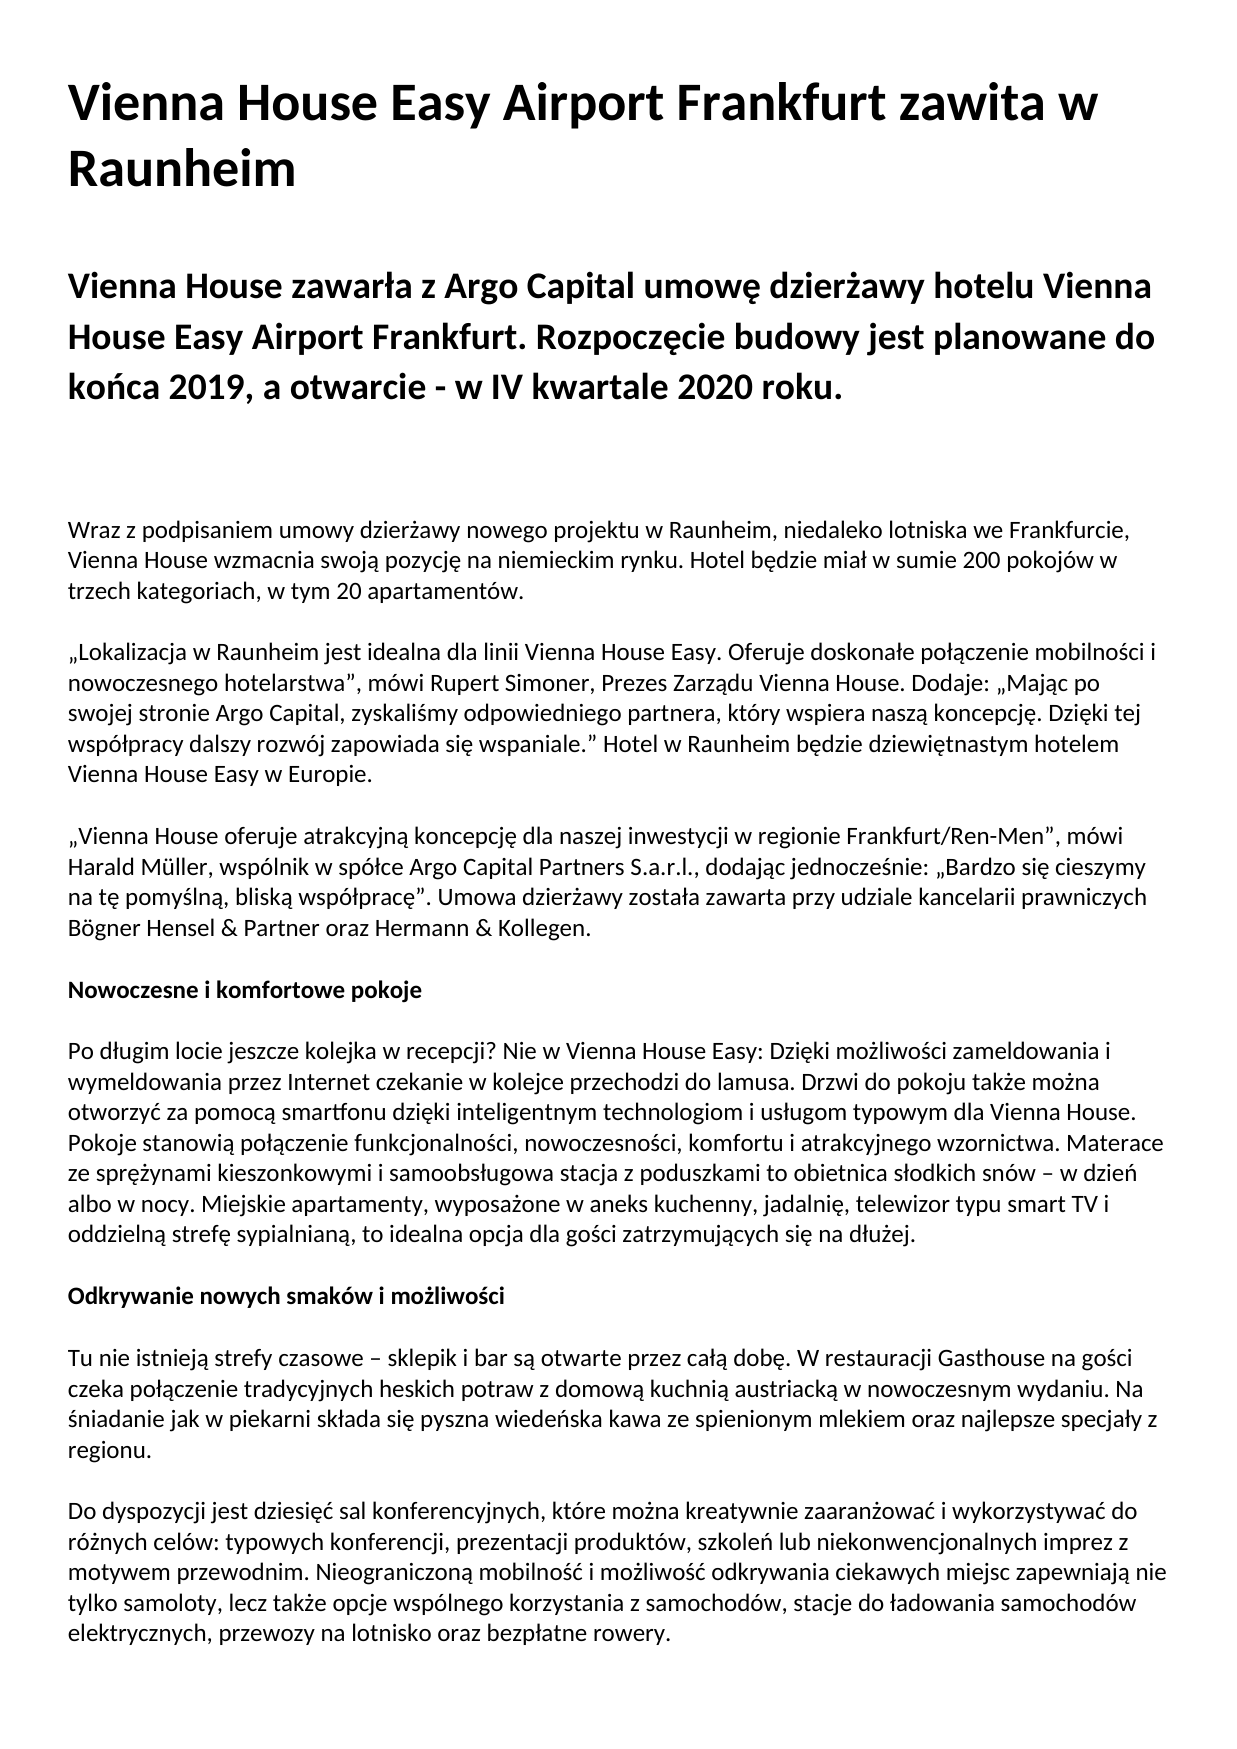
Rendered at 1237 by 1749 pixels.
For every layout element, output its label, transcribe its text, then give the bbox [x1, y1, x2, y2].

text „Lokalizacja w Raunheim jest idealna dla linii Vienna House Easy. Oferuje doskonałe połączenie mobilności i nowoczesnego hotelarstwa”, mówi Rupert Simoner, Prezes Zarządu Vienna House. Dodaje: „Mając po swojej stronie Argo Capital, zyskaliśmy odpowiedniego partnera, który wspiera naszą koncepcję. Dzięki tej współpracy dalszy rozwój zapowiada się wspaniale.” Hotel w Raunheim będzie dziewiętnastym hotelem Vienna House Easy w Europie. [68, 637, 1169, 789]
text Wraz z podpisaniem umowy dzierżawy nowego projektu w Raunheim, niedaleko lotniska we Frankfurcie, Vienna House wzmacnia swoją pozycję na niemieckim rynku. Hotel będzie miał w sumie 200 pokojów w trzech kategoriach, w tym 20 apartamentów. [68, 514, 1169, 605]
text Do dyspozycji jest dziesięć sal konferencyjnych, które można kreatywnie zaaranżować i wykorzystywać do różnych celów: typowych konferencji, prezentacji produktów, szkoleń lub niekonwencjonalnych imprez z motywem przewodnim. Nieograniczoną mobilność i możliwość odkrywania ciekawych miejsc zapewniają nie tylko samoloty, lecz także opcje wspólnego korzystania z samochodów, stacje do ładowania samochodów elektrycznych, przewozy na lotnisko oraz bezpłatne rowery. [68, 1496, 1169, 1648]
text Odkrywanie nowych smaków i możliwości [68, 1280, 1169, 1311]
text „Vienna House oferuje atrakcyjną koncepcję dla naszej inwestycji w regionie Frankfurt/Ren-Men”, mówi Harald Müller, wspólnik w spółce Argo Capital Partners S.a.r.l., dodając jednocześnie: „Bardzo się cieszymy na tę pomyślną, bliską współpracę”. Umowa dzierżawy została zawarta przy udziale kancelarii prawniczych Bögner Hensel & Partner oraz Hermann & Kollegen. [68, 820, 1169, 942]
text Vienna House Easy Airport Frankfurt zawita w Raunheim [68, 68, 1169, 200]
text Vienna House zawarła z Argo Capital umowę dzierżawy hotelu Vienna House Easy Airport Frankfurt. Rozpoczęcie budowy jest planowane do końca 2019, a otwarcie - w IV kwartale 2020 roku. [68, 262, 1169, 409]
text Nowoczesne i komfortowe pokoje [68, 974, 1169, 1004]
text Tu nie istnieją strefy czasowe – sklepik i bar są otwarte przez całą dobę. W restauracji Gasthouse na gości czeka połączenie tradycyjnych heskich potraw z domową kuchnią austriacką w nowoczesnym wydaniu. Na śniadanie jak w piekarni składa się pyszna wiedeńska kawa ze spienionym mlekiem oraz najlepsze specjały z regionu. [68, 1342, 1169, 1464]
text Po długim locie jeszcze kolejka w recepcji? Nie w Vienna House Easy: Dzięki możliwości zameldowania i wymeldowania przez Internet czekanie w kolejce przechodzi do lamusa. Drzwi do pokoju także można otworzyć za pomocą smartfonu dzięki inteligentnym technologiom i usługom typowym dla Vienna House. Pokoje stanowią połączenie funkcjonalności, nowoczesności, komfortu i atrakcyjnego wzornictwa. Materace ze sprężynami kieszonkowymi i samoobsługowa stacja z poduszkami to obietnica słodkich snów – w dzień albo w nocy. Miejskie apartamenty, wyposażone w aneks kuchenny, jadalnię, telewizor typu smart TV i oddzielną strefę sypialnianą, to idealna opcja dla gości zatrzymujących się na dłużej. [68, 1036, 1169, 1249]
